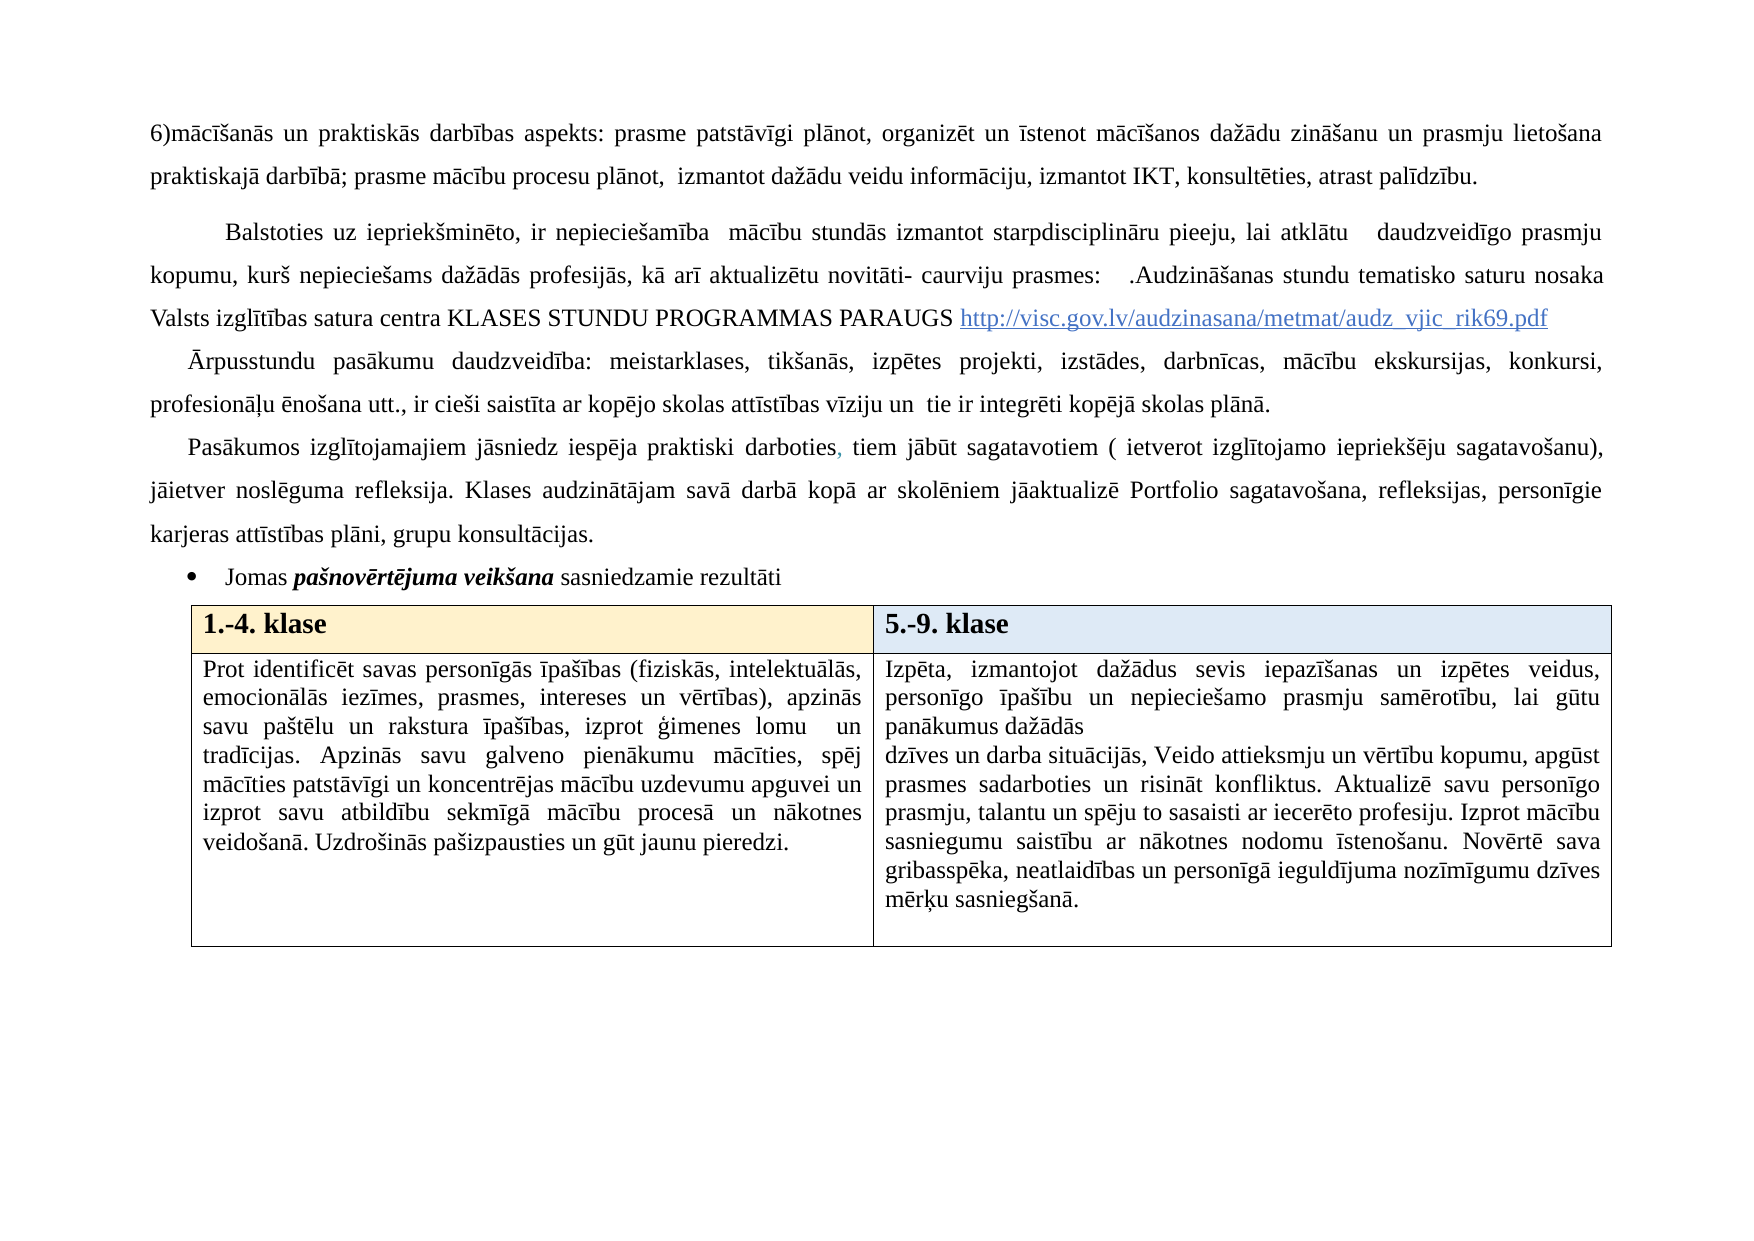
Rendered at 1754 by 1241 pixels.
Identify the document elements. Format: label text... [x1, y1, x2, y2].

text 6)mācīšanās un praktiskās darbības aspekts: prasme patstāvīgi plānot, organizēt un īstenot mācīšanos dažādu zināšanu un prasmju lietošana praktiskajā darbībā; prasme mācību procesu plānot, izmantot dažādu veidu informāciju, izmantot IKT, konsultēties, atrast palīdzību. [150, 118, 1604, 190]
text Ārpusstundu pasākumu daudzveidība: meistarklases, tikšanās, izpētes projekti, izstādes, darbnīcas, mācību ekskursijas, konkursi, profesionāļu ēnošana utt., ir cieši saistīta ar kopējo skolas attīstības vīziju un tie ir integrēti kopējā skolas plānā. [150, 346, 1604, 418]
text Pasākumos izglītojamajiem jāsniedz iespēja praktiski darboties, tiem jābūt sagatavotiem ( ietverot izglītojamo iepriekšēju sagatavošanu), jāietver noslēguma refleksija. Klases audzinātājam savā darbā kopā ar skolēniem jāaktualizē Portfolio sagatavošana, refleksijas, personīgie karjeras attīstības plāni, grupu konsultācijas. [150, 432, 1604, 547]
table_header 5.-9. klase [874, 606, 1611, 653]
text Balstoties uz iepriekšminēto, ir nepieciešamība mācību stundās izmantot starpdisciplināru pieeju, lai atklātu daudzveidīgo prasmju kopumu, kurš nepieciešams dažādās profesijās, kā arī aktualizētu novitāti- caurviju prasmes: .Audzināšanas stundu tematisko saturu nosaka Valsts izglītības satura centra KLASES STUNDU PROGRAMMAS PARAUGS http://visc.gov.lv/audzinasana/metmat/audz_vjic_rik69.pdf [150, 217, 1604, 332]
table_cell Prot identificēt savas personīgās īpašības (fiziskās, intelektuālās, emocionālās iezīmes, prasmes, intereses un vērtības), apzinās savu paštēlu un rakstura īpašības, izprot ģimenes lomu un tradīcijas. Apzinās savu galveno pienākumu mācīties, spēj mācīties patstāvīgi un koncentrējas mācību uzdevumu apguvei un izprot savu atbildību sekmīgā mācību procesā un nākotnes veidošanā. Uzdrošinās pašizpausties un gūt jaunu pieredzi. [192, 654, 873, 946]
list Jomas pašnovērtējuma veikšana sasniedzamie rezultāti [187, 562, 1604, 591]
table_header 1.-4. klase [192, 606, 873, 653]
table_cell Izpēta, izmantojot dažādus sevis iepazīšanas un izpētes veidus, personīgo īpašību un nepieciešamo prasmju samērotību, lai gūtu panākumus dažādās dzīves un darba situācijās, Veido attieksmju un vērtību kopumu, apgūst prasmes sadarboties un risināt konfliktus. Aktualizē savu personīgo prasmju, talantu un spēju to sasaisti ar iecerēto profesiju. Izprot mācību sasniegumu saistību ar nākotnes nodomu īstenošanu. Novērtē sava gribasspēka, neatlaidības un personīgā ieguldījuma nozīmīgumu dzīves mērķu sasniegšanā. [874, 654, 1611, 946]
